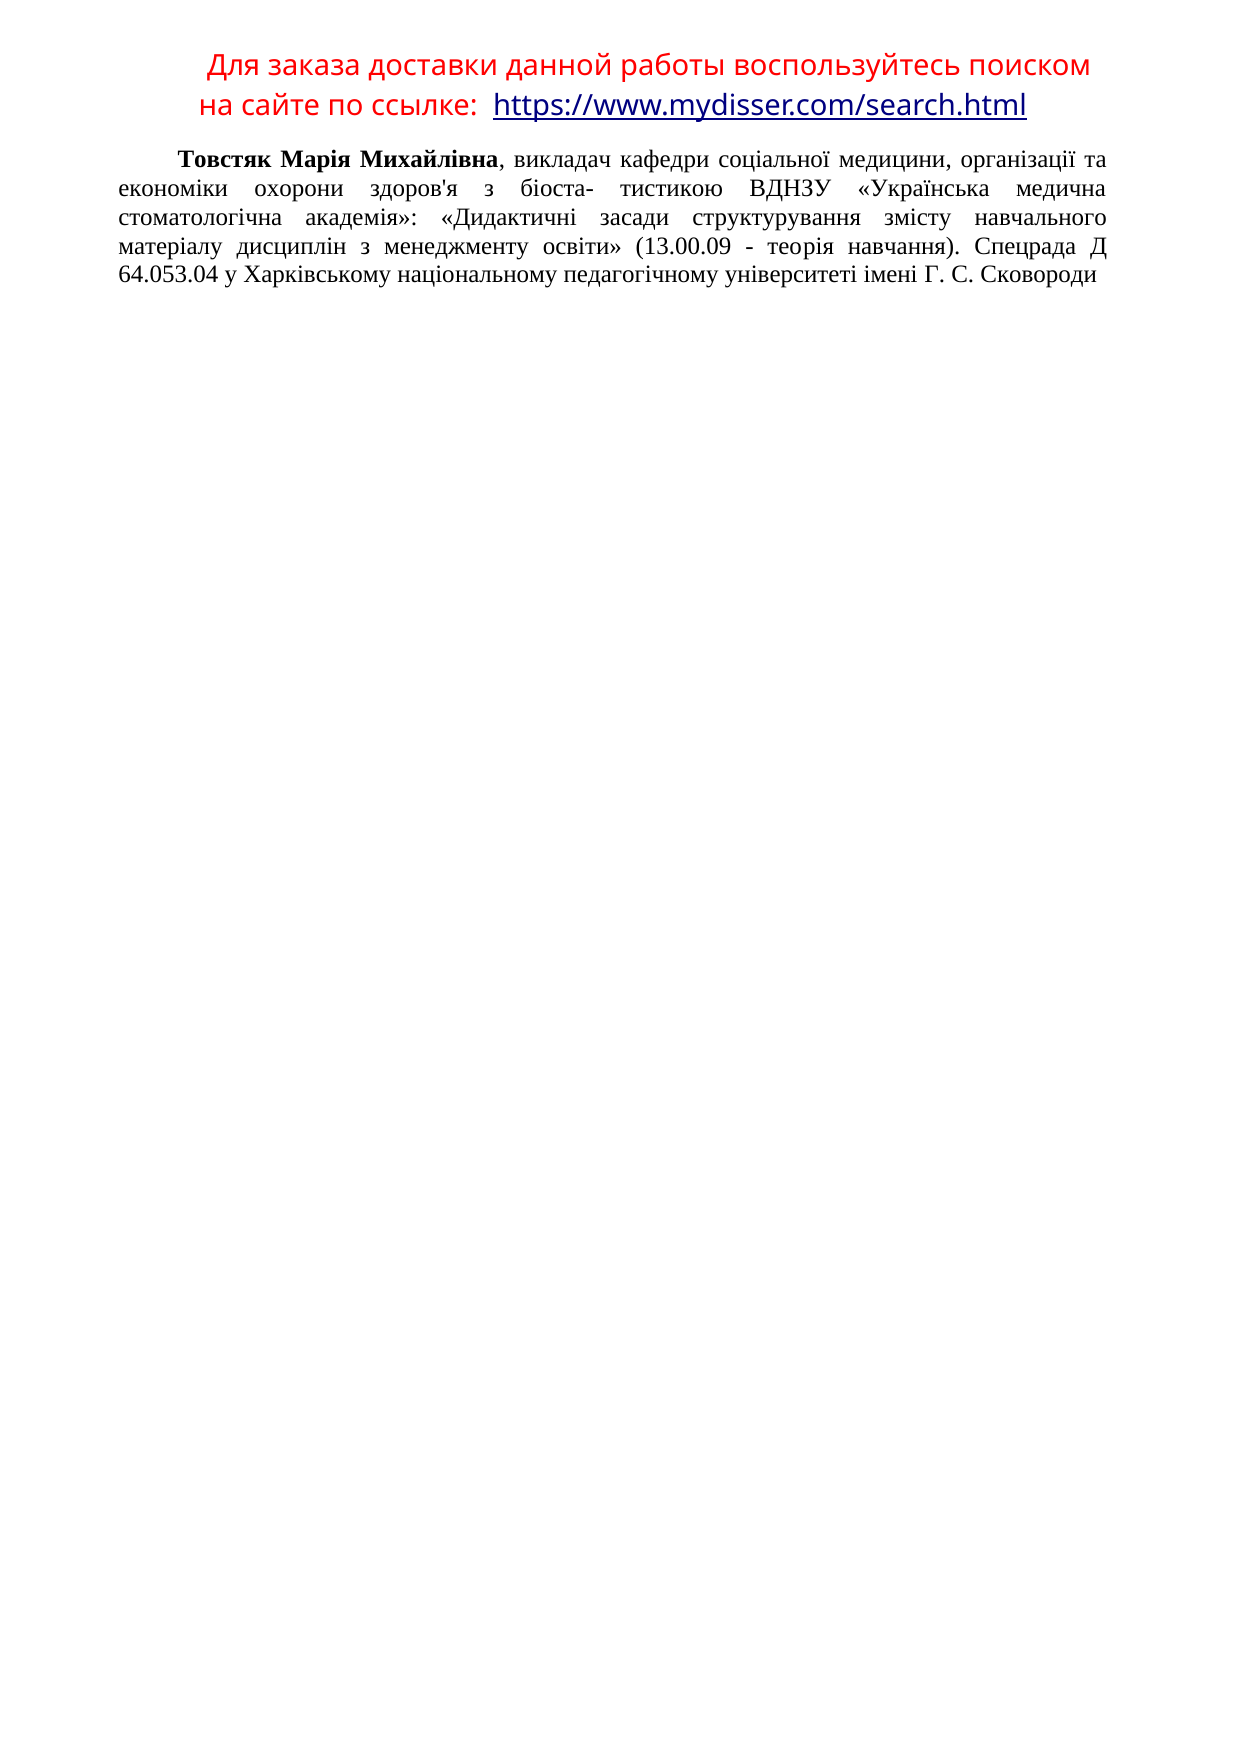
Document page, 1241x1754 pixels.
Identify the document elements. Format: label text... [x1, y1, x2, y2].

text Товстяк Марія Михайлівна, викладач кафедри соціальної медицини, організації та економіки охорони здоров'я з біоста- тистикою ВДНЗУ «Українська медична стоматологічна академія»: «Дидактичні засади структурування змісту навчального матеріалу дисциплін з менеджменту освіти» (13.00.09 - теорія навчання). Спецрада Д 64.053.04 у Харківському національному педагогічному університеті імені Г. С. Сковороди [118, 144, 1107, 288]
